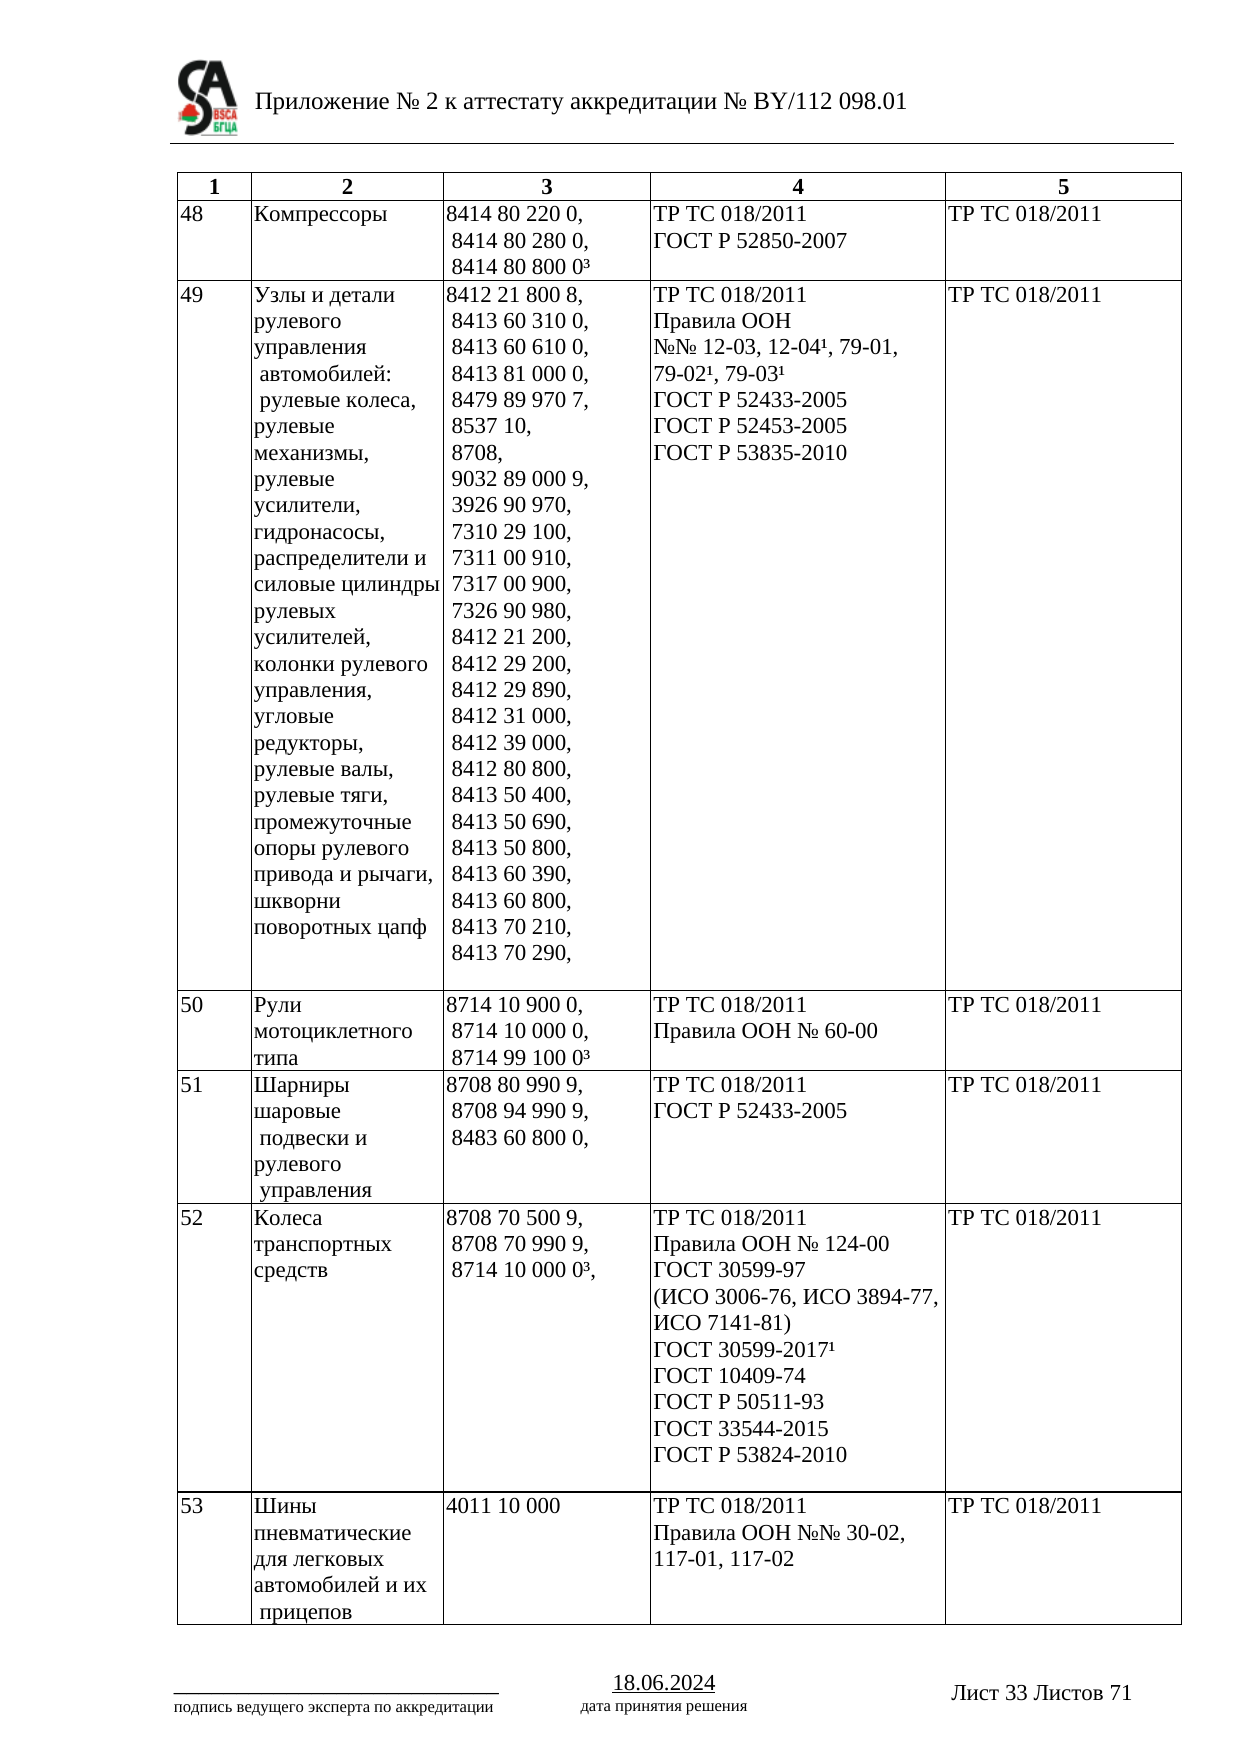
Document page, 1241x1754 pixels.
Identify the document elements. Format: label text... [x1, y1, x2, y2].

table_header 1 [178, 173, 251, 199]
table_cell ТР ТС 018/2011 [946, 1204, 1181, 1491]
table_header 5 [946, 173, 1181, 199]
table_cell 51 [178, 1071, 251, 1203]
table_cell Колеса транспортных средств [252, 1204, 443, 1491]
table_cell 4011 10 000 [444, 1493, 650, 1624]
table_cell 49 [178, 281, 251, 990]
table_cell 8412 21 800 8, 8413 60 310 0, 8413 60 610 0, 8413 81 000 0, 8479 89 970 7, 8537 10, 8708, 9032 89 000 9, 3926 90 970, 7310 29 100, 7311 00 910, 7317 00 900, 7326 90 980, 8412 21 200, 8412 29 200, 8412 29 890, 8412 31 000, 8412 39 000, 8412 80 800, 8413 50 400, 8413 50 690, 8413 50 800, 8413 60 390, 8413 60 800, 8413 70 210, 8413 70 290, [444, 281, 650, 990]
table_cell ТР ТС 018/2011 Правила ООН №№ 30-02, 117-01, 117-02 [651, 1493, 945, 1624]
table_cell ТР ТС 018/2011 ГОСТ Р 52850-2007 [651, 201, 945, 279]
table_cell ТР ТС 018/2011 Правила ООН № 124-00 ГОСТ 30599-97 (ИСО 3006-76, ИСО 3894-77, ИСО 7141-81) ГОСТ 30599-2017¹ ГОСТ 10409-74 ГОСТ Р 50511-93 ГОСТ 33544-2015 ГОСТ Р 53824-2010 [651, 1204, 945, 1491]
table_cell ТР ТС 018/2011 Правила ООН №№ 12-03, 12-04¹, 79-01, 79-02¹, 79-03¹ ГОСТ Р 52433-2005 ГОСТ Р 52453-2005 ГОСТ Р 53835-2010 [651, 281, 945, 990]
table_cell 48 [178, 201, 251, 279]
table_cell 8414 80 220 0, 8414 80 280 0, 8414 80 800 0³ [444, 201, 650, 279]
table_cell Узлы и детали рулевого управления автомобилей: рулевые колеса, рулевые механизмы, рулевые усилители, гидронасосы, распределители и силовые цилиндры рулевых усилителей, колонки рулевого управления, угловые редукторы, рулевые валы, рулевые тяги, промежуточные опоры рулевого привода и рычаги, шкворни поворотных цапф [252, 281, 443, 990]
table_header 4 [651, 173, 945, 199]
table_cell ТР ТС 018/2011 [946, 991, 1181, 1070]
table_cell Компрессоры [252, 201, 443, 279]
table_cell ТР ТС 018/2011 ГОСТ Р 52433-2005 [651, 1071, 945, 1203]
table_cell ТР ТС 018/2011 [946, 281, 1181, 990]
table_cell Шины пневматические для легковых автомобилей и их прицепов [252, 1493, 443, 1624]
table_cell 53 [178, 1493, 251, 1624]
table_cell ТР ТС 018/2011 [946, 201, 1181, 279]
table_cell ТР ТС 018/2011 [946, 1071, 1181, 1203]
picture [177, 59, 239, 136]
table_header 3 [444, 173, 650, 199]
table_cell 8714 10 900 0, 8714 10 000 0, 8714 99 100 0³ [444, 991, 650, 1070]
table_cell Рули мотоциклетного типа [252, 991, 443, 1070]
table_header 2 [252, 173, 443, 199]
table_cell ТР ТС 018/2011 [946, 1493, 1181, 1624]
table_cell 8708 80 990 9, 8708 94 990 9, 8483 60 800 0, [444, 1071, 650, 1203]
table_cell Шарниры шаровые подвески и рулевого управления [252, 1071, 443, 1203]
table_cell 8708 70 500 9, 8708 70 990 9, 8714 10 000 0³, [444, 1204, 650, 1491]
table_cell 50 [178, 991, 251, 1070]
table_cell ТР ТС 018/2011 Правила ООН № 60-00 [651, 991, 945, 1070]
table_cell 52 [178, 1204, 251, 1491]
